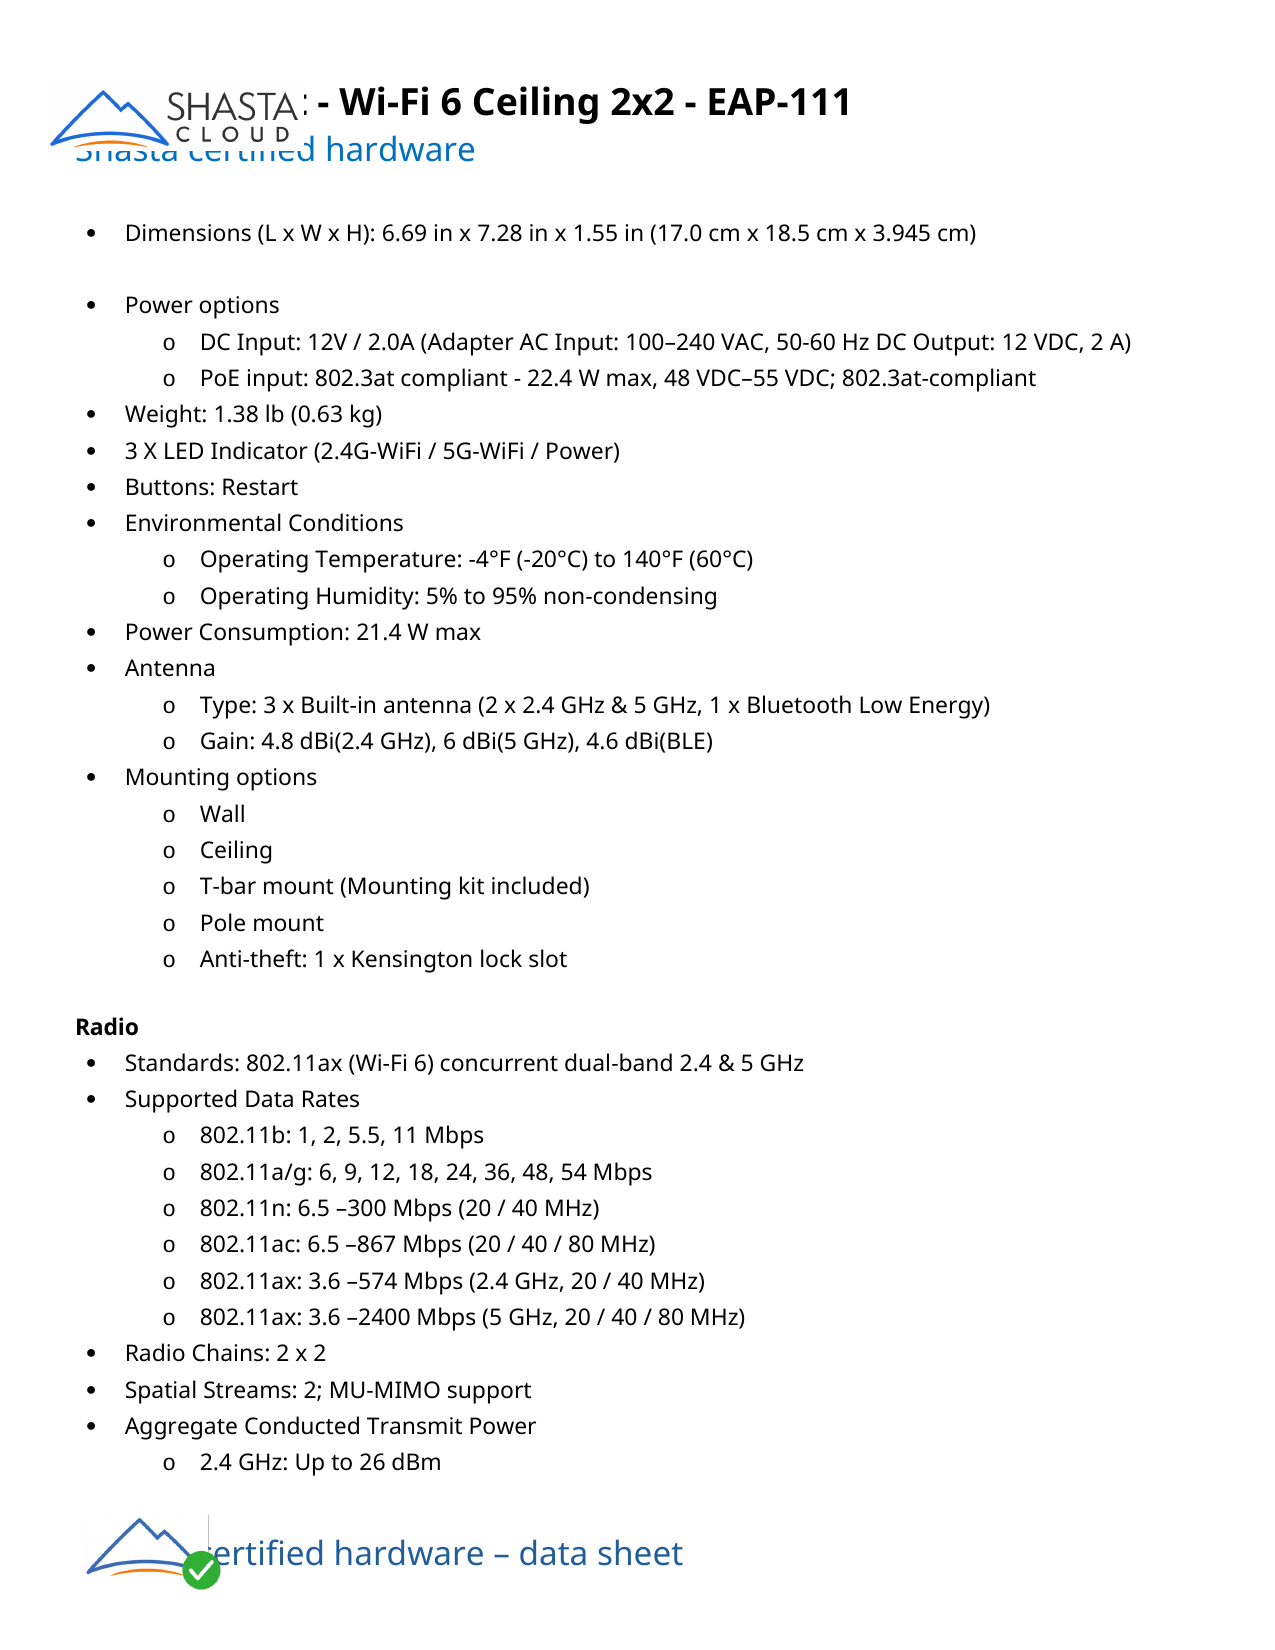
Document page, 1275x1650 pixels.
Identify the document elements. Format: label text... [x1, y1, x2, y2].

list 802.11ac: 6.5 –867 Mbps (20 / 40 / 80 MHz) [162, 1228, 1200, 1260]
list 802.11a/g: 6, 9, 12, 18, 24, 36, 48, 54 Mbps [162, 1156, 1200, 1187]
list DC Input: 12V / 2.0A (Adapter AC Input: 100–240 VAC, 50-60 Hz DC Output: 12 VDC, 2 A) [162, 326, 1200, 357]
list Gain: 4.8 dBi(2.4 GHz), 6 dBi(5 GHz), 4.6 dBi(BLE) [162, 725, 1200, 756]
picture [144, 86, 306, 153]
list 3 X LED Indicator (2.4G-WiFi / 5G-WiFi / Power) [87, 434, 1200, 466]
list Antenna [87, 652, 1200, 683]
list T-bar mount (Mounting kit included) [162, 870, 1200, 902]
picture [84, 1515, 222, 1591]
list Anti-theft: 1 x Kensington lock slot [162, 943, 1200, 974]
list 802.11b: 1, 2, 5.5, 11 Mbps [162, 1119, 1200, 1151]
list Ceiling [162, 834, 1200, 865]
list Wall [162, 797, 1200, 829]
list Spatial Streams: 2; MU-MIMO support [87, 1374, 1200, 1405]
list Power Consumption: 21.4 W max [87, 616, 1200, 647]
list Type: 3 x Built-in antenna (2 x 2.4 GHz & 5 GHz, 1 x Bluetooth Low Energy) [162, 688, 1200, 720]
list 802.11ax: 3.6 –2400 Mbps (5 GHz, 20 / 40 / 80 MHz) [162, 1301, 1200, 1332]
list Aggregate Conducted Transmit Power [87, 1410, 1200, 1441]
list Buttons: Restart [87, 471, 1200, 502]
list PoE input: 802.3at compliant - 22.4 W max, 48 VDC–55 VDC; 802.3at-compliant [162, 362, 1200, 393]
list Weight: 1.38 lb (0.63 kg) [87, 398, 1200, 429]
list Operating Humidity: 5% to 95% non-condensing [162, 580, 1200, 611]
list Pole mount [162, 907, 1200, 938]
list Standards: 802.11ax (Wi-Fi 6) concurrent dual-band 2.4 & 5 GHz [87, 1047, 1200, 1078]
list 802.11n: 6.5 –300 Mbps (20 / 40 MHz) [162, 1192, 1200, 1223]
list Dimensions (L x W x H): 6.69 in x 7.28 in x 1.55 in (17.0 cm x 18.5 cm x 3.945 cm) [87, 217, 1200, 248]
list Supported Data Rates [87, 1083, 1200, 1114]
list Operating Temperature: -4°F (-20°C) to 140°F (60°C) [162, 543, 1200, 575]
list Environmental Conditions [87, 507, 1200, 538]
text Radio [75, 1011, 1200, 1042]
list Mounting options [87, 761, 1200, 792]
list Power options [87, 289, 1200, 321]
list 2.4 GHz: Up to 26 dBm [162, 1446, 1200, 1477]
list Radio Chains: 2 x 2 [87, 1337, 1200, 1369]
list 802.11ax: 3.6 –574 Mbps (2.4 GHz, 20 / 40 MHz) [162, 1265, 1200, 1296]
